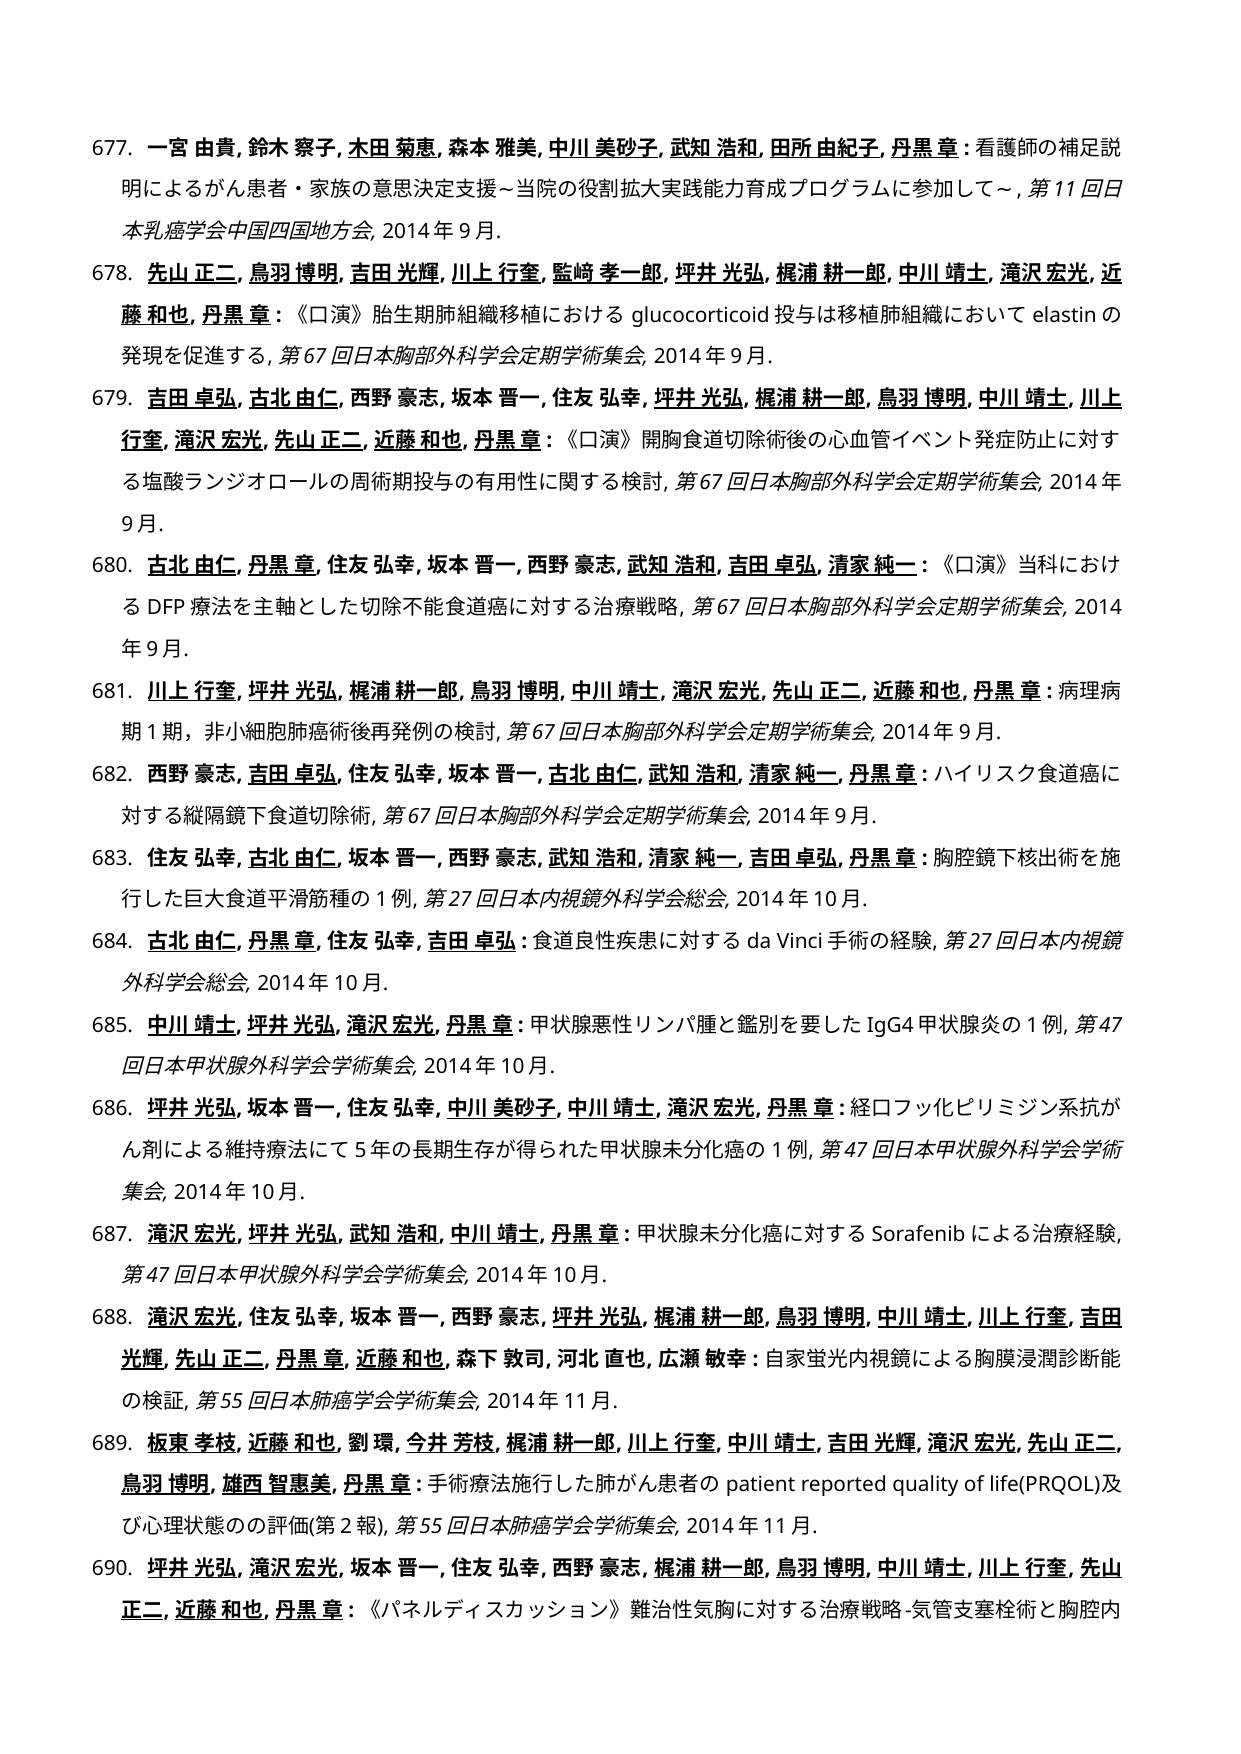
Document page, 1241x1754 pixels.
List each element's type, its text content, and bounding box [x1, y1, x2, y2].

list 古北 由仁, 丹黒 章, 住友 弘幸, 坂本 晋一, 西野 豪志, 武知 浩和, 吉田 卓弘, 清家 純一 : 《口演》当科におけるDFP療法を主軸とした切除不能食道癌に対する治療戦略, 第67回日本胸部外科学会定期学術集会, 2014年9月. [92, 543, 1122, 668]
list 滝沢 宏光, 坪井 光弘, 武知 浩和, 中川 靖士, 丹黒 章 : 甲状腺未分化癌に対するSorafenibによる治療経験, 第47回日本甲状腺外科学会学術集会, 2014年10月. [92, 1211, 1122, 1295]
list 住友 弘幸, 古北 由仁, 坂本 晋一, 西野 豪志, 武知 浩和, 清家 純一, 吉田 卓弘, 丹黒 章 : 胸腔鏡下核出術を施行した巨大食道平滑筋種の1例, 第27回日本内視鏡外科学会総会, 2014年10月. [92, 835, 1122, 919]
list 坪井 光弘, 坂本 晋一, 住友 弘幸, 中川 美砂子, 中川 靖士, 滝沢 宏光, 丹黒 章 : 経口フッ化ピリミジン系抗がん剤による維持療法にて5年の長期生存が得られた甲状腺未分化癌の1例, 第47回日本甲状腺外科学会学術集会, 2014年10月. [92, 1086, 1122, 1211]
list 吉田 卓弘, 古北 由仁, 西野 豪志, 坂本 晋一, 住友 弘幸, 坪井 光弘, 梶浦 耕一郎, 鳥羽 博明, 中川 靖士, 川上 行奎, 滝沢 宏光, 先山 正二, 近藤 和也, 丹黒 章 : 《口演》開胸食道切除術後の心血管イベント発症防止に対する塩酸ランジオロールの周術期投与の有用性に関する検討, 第67回日本胸部外科学会定期学術集会, 2014年9月. [92, 376, 1122, 543]
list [92, 1545, 1122, 1629]
list 西野 豪志, 吉田 卓弘, 住友 弘幸, 坂本 晋一, 古北 由仁, 武知 浩和, 清家 純一, 丹黒 章 : ハイリスク食道癌に対する縦隔鏡下食道切除術, 第67回日本胸部外科学会定期学術集会, 2014年9月. [92, 752, 1122, 835]
list 板東 孝枝, 近藤 和也, 劉 環, 今井 芳枝, 梶浦 耕一郎, 川上 行奎, 中川 靖士, 吉田 光輝, 滝沢 宏光, 先山 正二, 鳥羽 博明, 雄西 智惠美, 丹黒 章 : 手術療法施行した肺がん患者のpatient reported quality of life(PRQOL)及び心理状態のの評価(第2報), 第55回日本肺癌学会学術集会, 2014年11月. [92, 1420, 1122, 1545]
list 滝沢 宏光, 住友 弘幸, 坂本 晋一, 西野 豪志, 坪井 光弘, 梶浦 耕一郎, 鳥羽 博明, 中川 靖士, 川上 行奎, 吉田 光輝, 先山 正二, 丹黒 章, 近藤 和也, 森下 敦司, 河北 直也, 広瀬 敏幸 : 自家蛍光内視鏡による胸膜浸潤診断能の検証, 第55回日本肺癌学会学術集会, 2014年11月. [92, 1295, 1122, 1420]
list 先山 正二, 鳥羽 博明, 吉田 光輝, 川上 行奎, 監﨑 孝一郎, 坪井 光弘, 梶浦 耕一郎, 中川 靖士, 滝沢 宏光, 近藤 和也, 丹黒 章 : 《口演》胎生期肺組織移植におけるglucocorticoid投与は移植肺組織においてelastinの発現を促進する, 第67回日本胸部外科学会定期学術集会, 2014年9月. [92, 250, 1122, 376]
list 古北 由仁, 丹黒 章, 住友 弘幸, 吉田 卓弘 : 食道良性疾患に対するda Vinci手術の経験, 第27回日本内視鏡外科学会総会, 2014年10月. [92, 919, 1122, 1002]
list 中川 靖士, 坪井 光弘, 滝沢 宏光, 丹黒 章 : 甲状腺悪性リンパ腫と鑑別を要したIgG4甲状腺炎の1例, 第47回日本甲状腺外科学会学術集会, 2014年10月. [92, 1002, 1122, 1086]
list 一宮 由貴, 鈴木 察子, 木田 菊恵, 森本 雅美, 中川 美砂子, 武知 浩和, 田所 由紀子, 丹黒 章 : 看護師の補足説明によるがん患者・家族の意思決定支援∼当院の役割拡大実践能力育成プログラムに参加して∼, 第11回日本乳癌学会中国四国地方会, 2014年9月. [92, 125, 1122, 250]
list 川上 行奎, 坪井 光弘, 梶浦 耕一郎, 鳥羽 博明, 中川 靖士, 滝沢 宏光, 先山 正二, 近藤 和也, 丹黒 章 : 病理病期1期，非小細胞肺癌術後再発例の検討, 第67回日本胸部外科学会定期学術集会, 2014年9月. [92, 668, 1122, 752]
